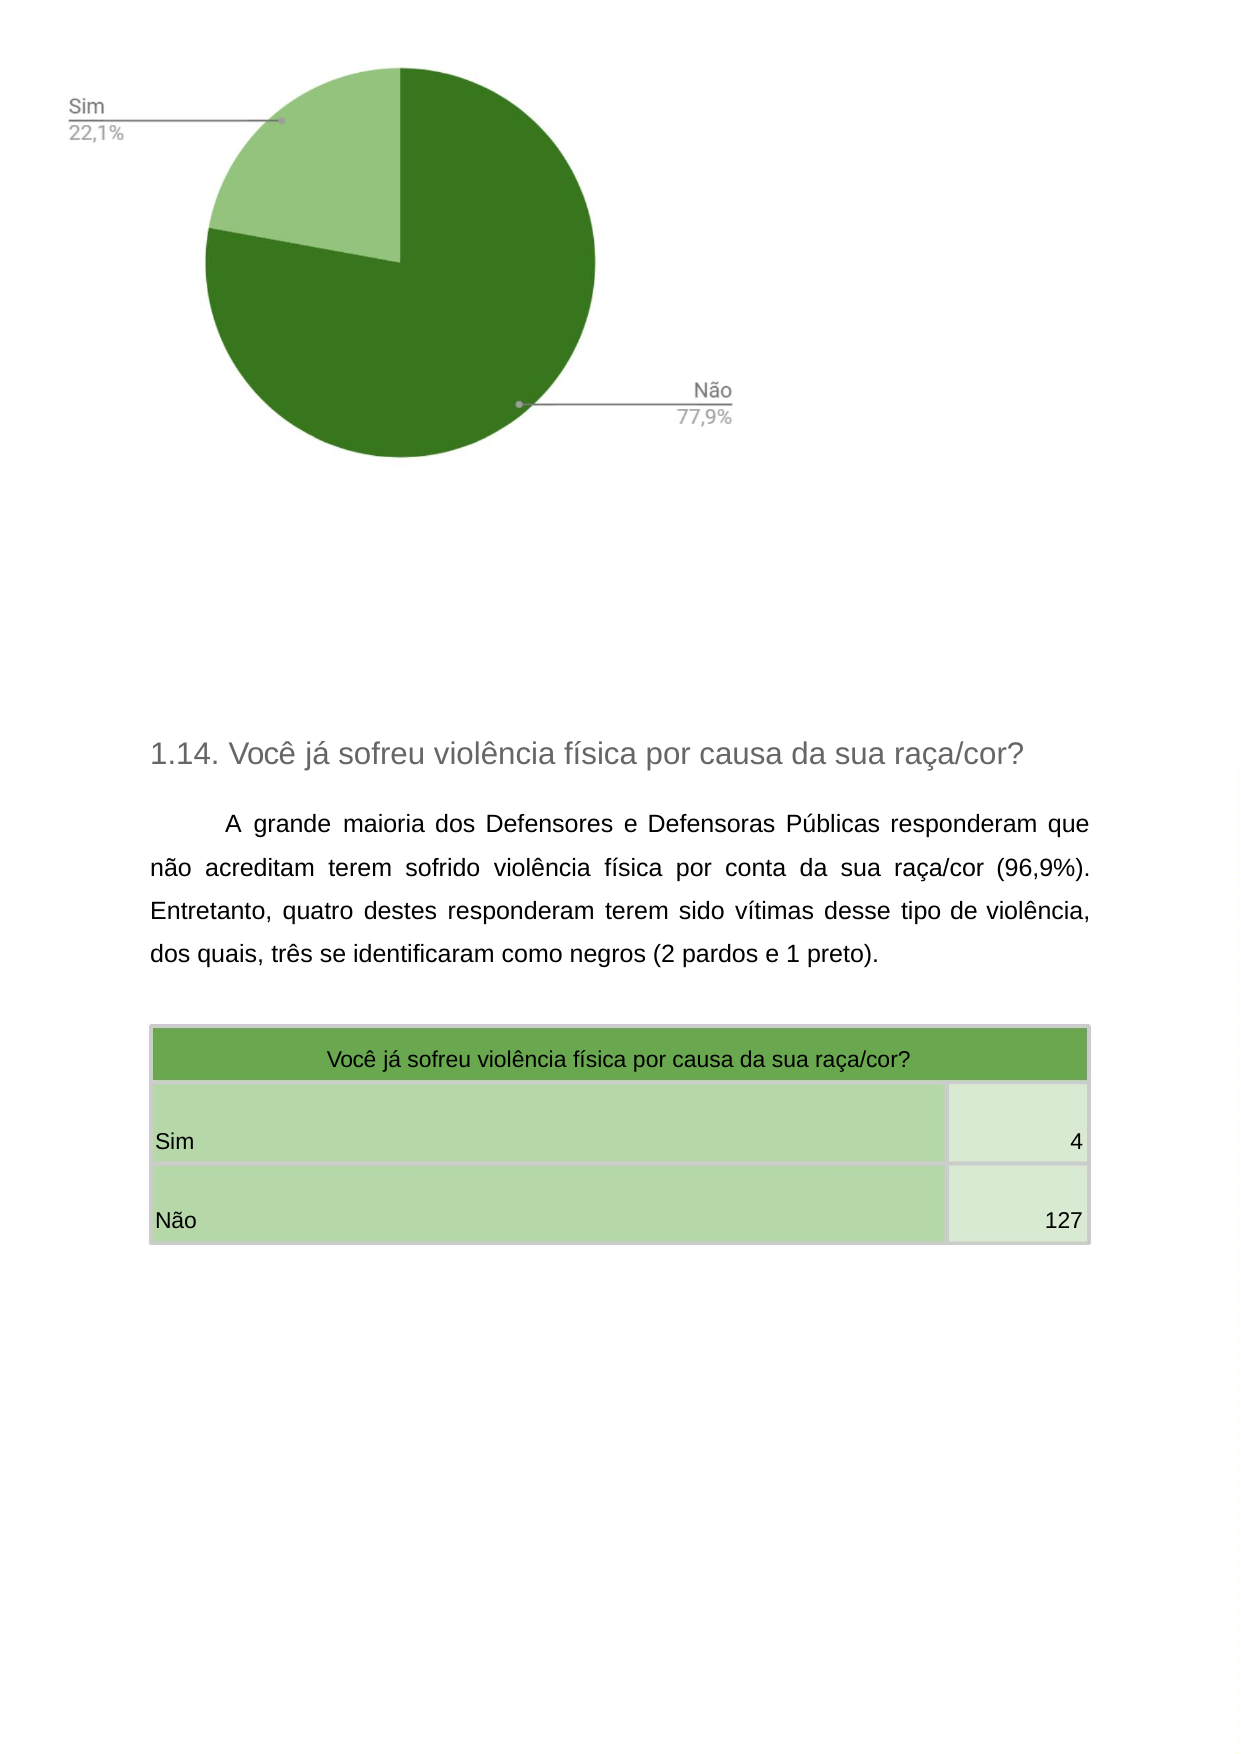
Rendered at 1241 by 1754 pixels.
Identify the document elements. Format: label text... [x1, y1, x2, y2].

text Sim [155, 1129, 222, 1154]
text Não [155, 1208, 222, 1234]
text .14. Você já sofreu violência física por causa da sua raça/cor? [167, 736, 1051, 771]
text Entretanto, quatro destes responderam terem sido vítimas desse tipo de violência, [150, 897, 1115, 925]
text 1 [150, 736, 167, 771]
text dos quais, três se identificaram como negros (2 pardos e 1 preto). [150, 940, 1115, 968]
text não acreditam terem sofrido violência física por conta da sua raça/cor (96,9%). [150, 854, 1115, 882]
text A grande maioria dos Defensores e Defensoras Públicas responderam que [225, 811, 1114, 838]
text Você já sofreu violência física por causa da sua raça/cor? [327, 1047, 936, 1073]
text 4 [1070, 1129, 1108, 1154]
text 127 [1044, 1208, 1108, 1234]
picture [0, 0, 1241, 1754]
